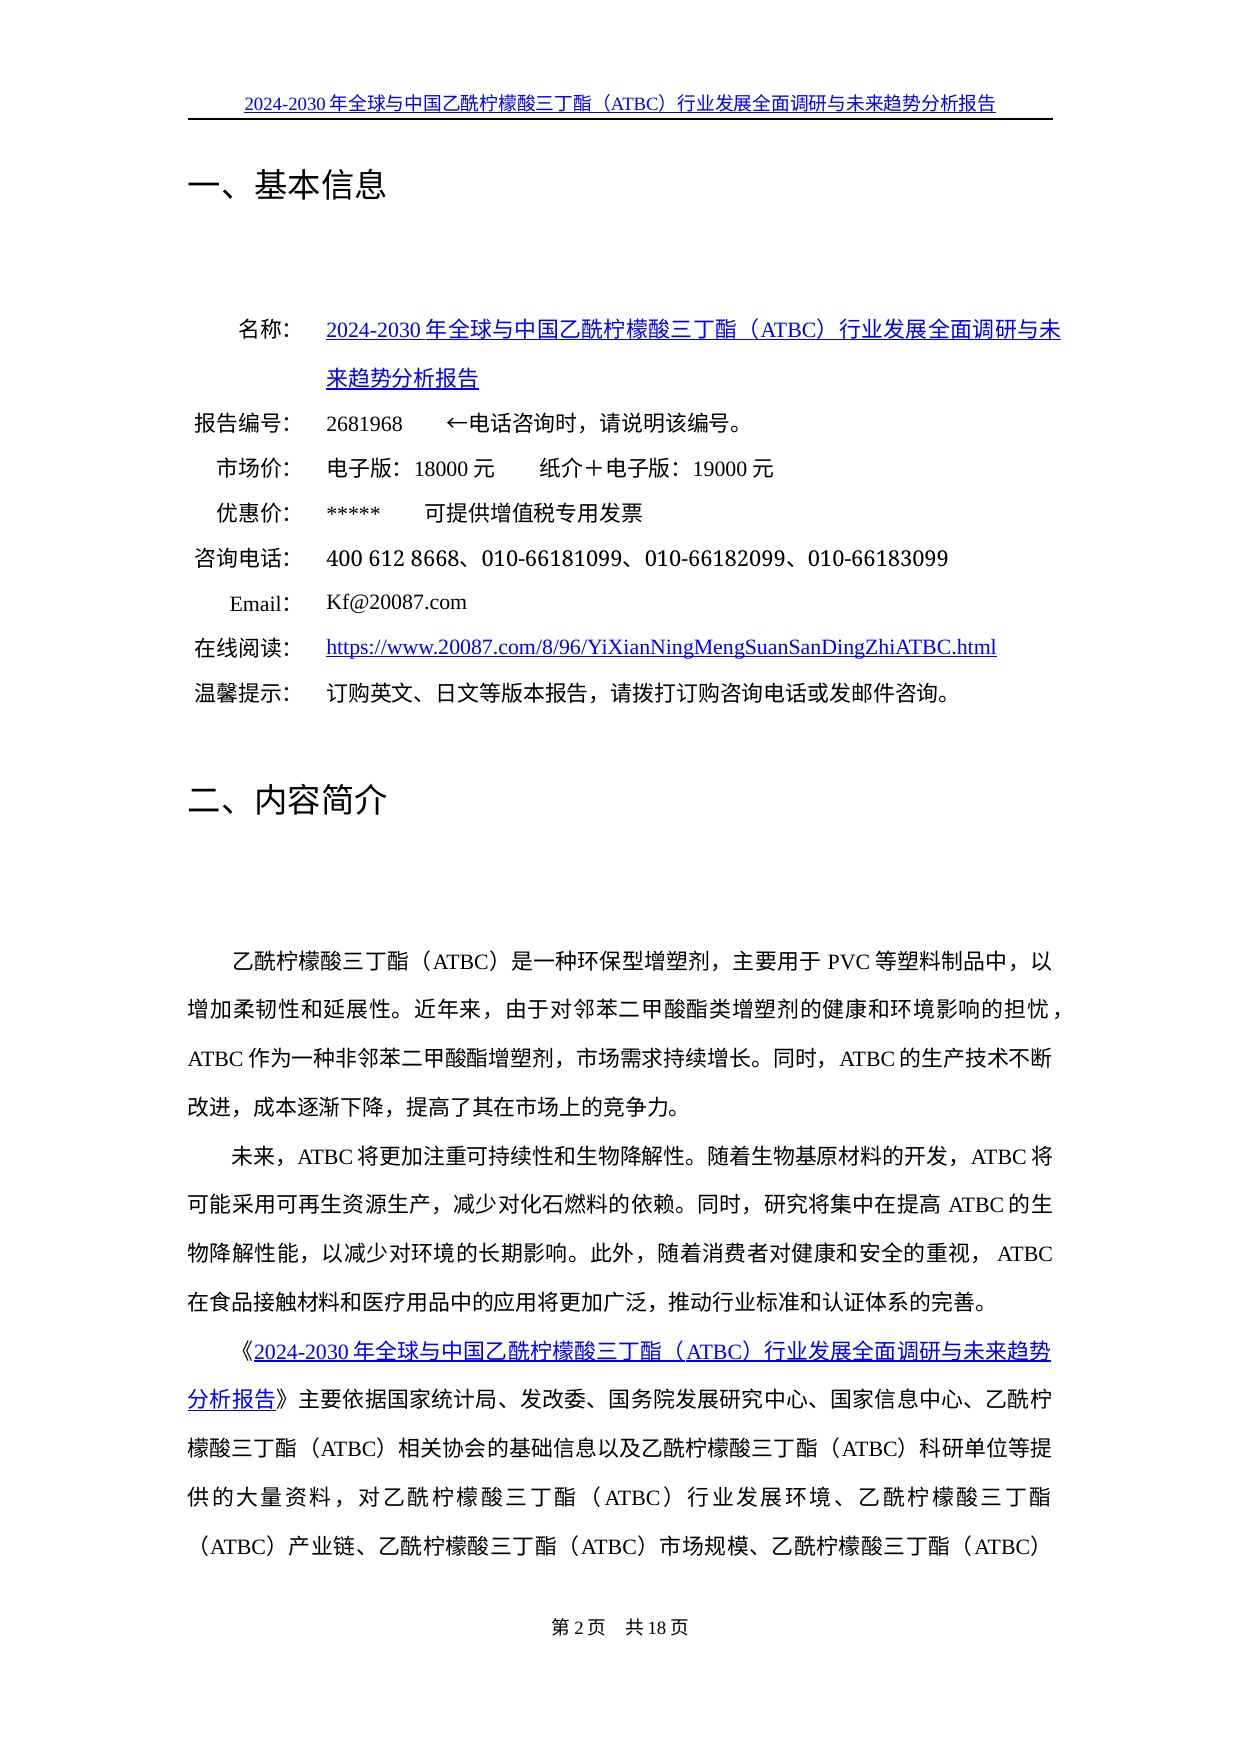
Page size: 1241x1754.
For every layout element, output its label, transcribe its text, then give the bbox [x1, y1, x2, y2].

table_header 2024-2030年全球与中国乙酰柠檬酸三丁酯（ATBC）行业发展全面调研与未来趋势分析报告 [315, 312, 1073, 405]
table_cell 2681968 ←电话咨询时，请说明该编号。 [315, 405, 1073, 450]
table_cell Kf@20087.com [315, 585, 1073, 630]
table_cell [315, 630, 1073, 675]
table_cell Email： [167, 585, 315, 630]
table_cell 市场价： [167, 450, 315, 495]
table_cell 咨询电话： [167, 540, 315, 585]
table_cell 订购英文、日文等版本报告，请拨打订购咨询电话或发邮件咨询。 [315, 675, 1073, 720]
table_cell 在线阅读： [167, 630, 315, 675]
table_cell ***** 可提供增值税专用发票 [315, 495, 1073, 540]
table_cell 报告编号： [167, 405, 315, 450]
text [187, 943, 1053, 1561]
title 一、基本信息 [187, 150, 1053, 215]
table_header 名称： [167, 312, 315, 405]
title 二、内容简介 [187, 766, 1053, 831]
table_cell 温馨提示： [167, 675, 315, 720]
table_cell 优惠价： [167, 495, 315, 540]
table_cell 400 612 8668、010-66181099、010-66182099、010-66183099 [315, 540, 1073, 585]
table_cell 电子版：18000 元 纸介＋电子版：19000 元 [315, 450, 1073, 495]
